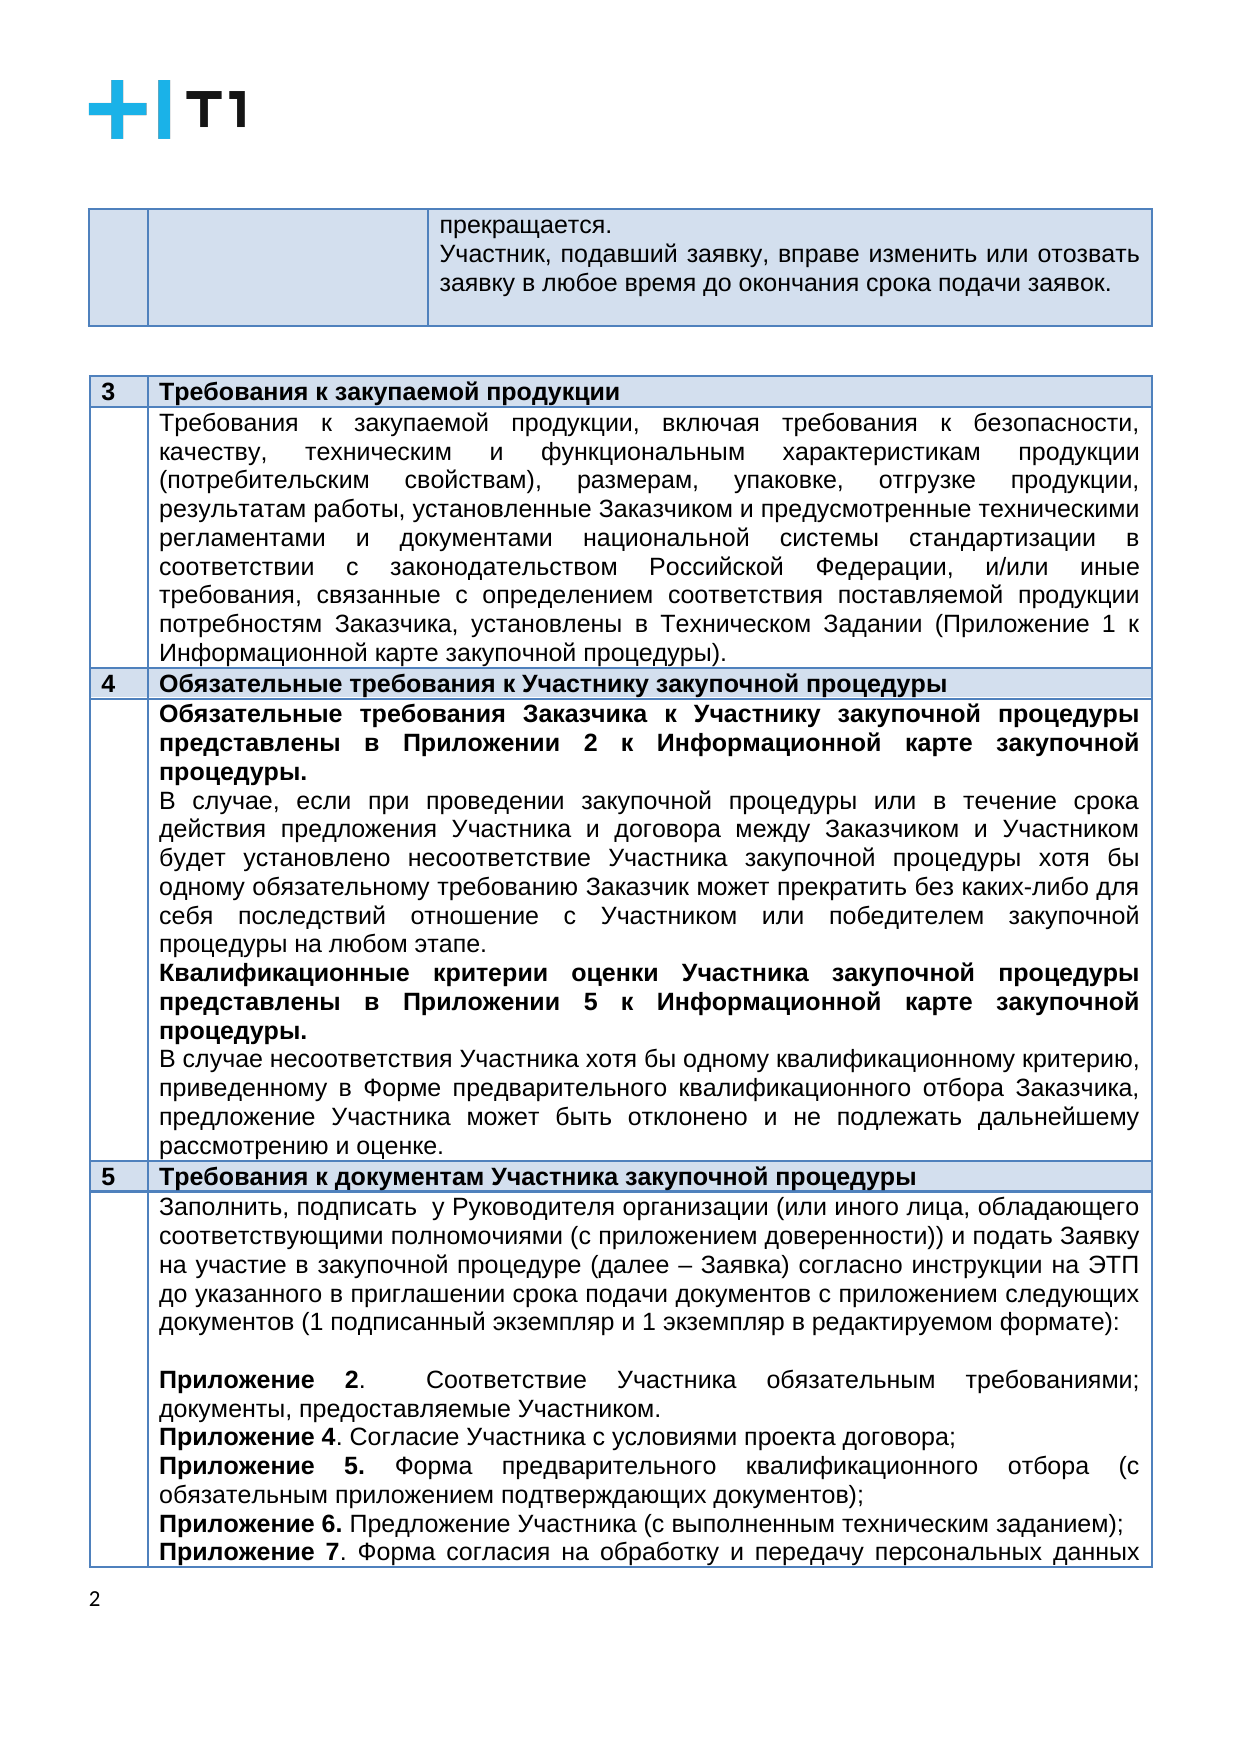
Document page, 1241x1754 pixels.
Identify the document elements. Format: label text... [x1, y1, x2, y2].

table_cell 5 [91, 1162, 147, 1190]
table_cell 4 [91, 669, 147, 697]
picture [88, 80, 245, 139]
table_cell Обязательные требования к Участнику закупочной процедуры [149, 669, 1151, 697]
table_cell Обязательные требования Заказчика к Участнику закупочной процедуры представлены в Приложении 2 к Информационной карте закупочной процедуры. В случае, если при проведении закупочной процедуры или в течение срока действия предложения Участника и договора между Заказчиком и Участником будет установлено несоответствие Участника закупочной процедуры хотя бы одному обязательному требованию Заказчик может прекратить без каких-либо для себя последствий отношение с Участником или победителем закупочной процедуры на любом этапе. Квалификационные критерии оценки Участника закупочной процедуры представлены в Приложении 5 к Информационной карте закупочной процедуры. В случае несоответствия Участника хотя бы одному квалификационному критерию, приведенному в Форме предварительного квалификационного отбора Заказчика, предложение Участника может быть отклонено и не подлежать дальнейшему рассмотрению и оценке. [149, 700, 1151, 1159]
table_cell 2.4 [90, 210, 147, 325]
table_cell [429, 210, 1151, 325]
table_cell [91, 1193, 147, 1566]
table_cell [149, 210, 427, 325]
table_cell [149, 1193, 1151, 1566]
table_header 3 [91, 377, 147, 406]
table_cell Требования к документам Участника закупочной процедуры [149, 1162, 1151, 1190]
table_cell [91, 408, 147, 667]
table_header Требования к закупаемой продукции [149, 377, 1151, 406]
table_cell Требования к закупаемой продукции, включая требования к безопасности, качеству, техническим и функциональным характеристикам продукции (потребительским свойствам), размерам, упаковке, отгрузке продукции, результатам работы, установленные Заказчиком и предусмотренные техническими регламентами и документами национальной системы стандартизации в соответствии с законодательством Российской Федерации, и/или иные требования, связанные с определением соответствия поставляемой продукции потребностям Заказчика, установлены в Техническом Задании (Приложение 1 к Информационной карте закупочной процедуры). [149, 408, 1151, 667]
table_cell [91, 700, 147, 1159]
